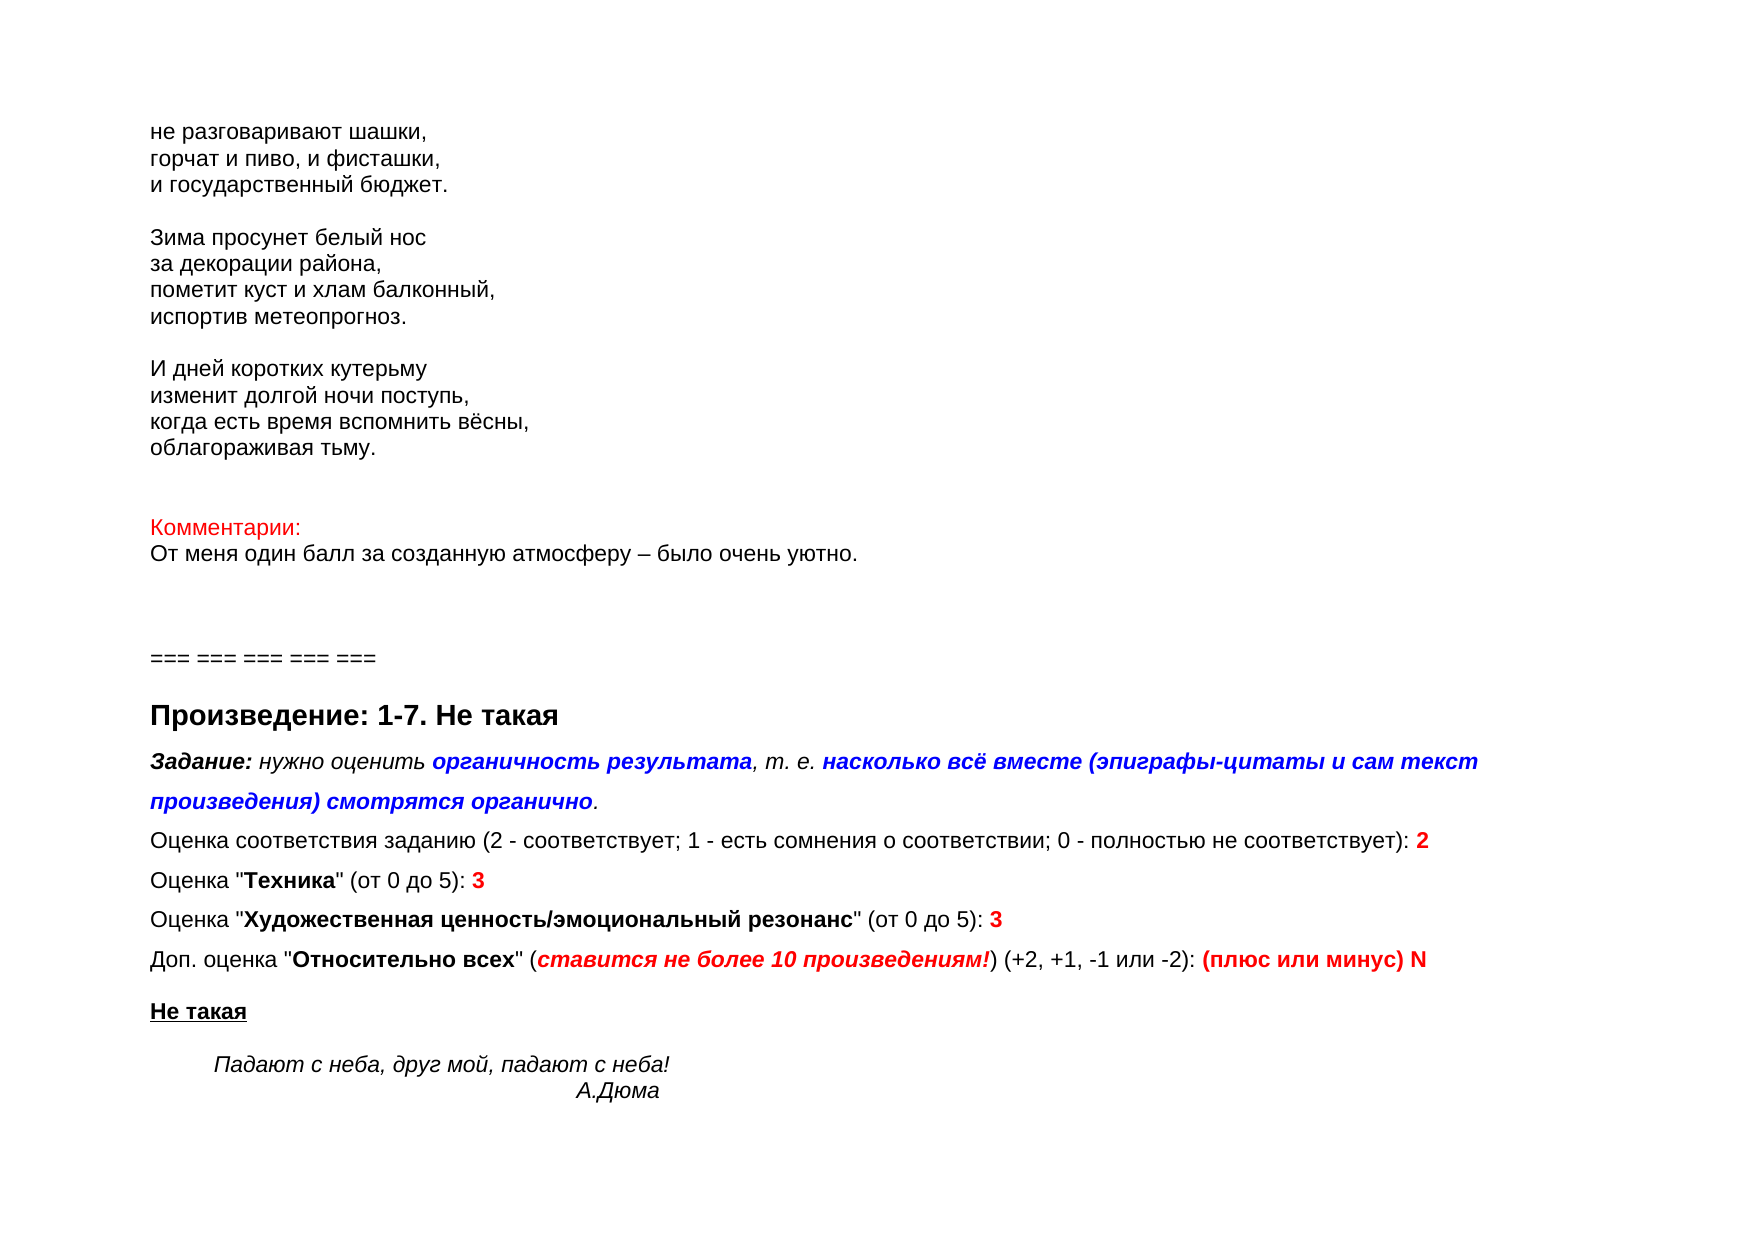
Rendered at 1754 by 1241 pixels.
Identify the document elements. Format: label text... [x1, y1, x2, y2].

text Зима просунет белый нос [150, 223, 1604, 250]
text Не такая [150, 998, 1604, 1025]
text испортив метеопрогноз. [150, 303, 1604, 329]
text От меня один балл за созданную атмосферу – было очень уютно. [150, 540, 1604, 566]
text И дней коротких кутерьму [150, 355, 1604, 382]
text Оценка "Техника" (от 0 до 5): 3 [150, 867, 1604, 893]
text Падают с неба, друг мой, падают с неба! [150, 1051, 1604, 1077]
text облагораживая тьму. [150, 434, 1604, 461]
text изменит долгой ночи поступь, [150, 382, 1604, 408]
text Комментарии: [150, 513, 1604, 540]
text когда есть время вспомнить вёсны, [150, 408, 1604, 434]
text пометит куст и хлам балконный, [150, 276, 1604, 303]
text Оценка "Художественная ценность/эмоциональный резонанс" (от 0 до 5): 3 [150, 906, 1604, 932]
text Произведение: 1-7. Не такая [150, 698, 1604, 731]
text горчат и пиво, и фисташки, [150, 144, 1604, 171]
text и государственный бюджет. [150, 171, 1604, 197]
text за декорации района, [150, 250, 1604, 276]
text Задание: нужно оценить органичность результата, т. е. насколько всё вместе (эпиграфы-цитаты и сам текст произведения) смотрятся органично. [150, 748, 1604, 814]
text А.Дюма [150, 1077, 1604, 1104]
text не разговаривают шашки, [150, 118, 1604, 144]
text Доп. оценка "Относительно всех" (ставится не более 10 произведениям!) (+2, +1, -1 или -2): (плюс или минус) N [150, 946, 1604, 972]
text Оценка соответствия заданию (2 - соответствует; 1 - есть сомнения о соответствии; 0 - полностью не соответствует): 2 [150, 827, 1604, 853]
text === === === === === [150, 645, 1604, 672]
